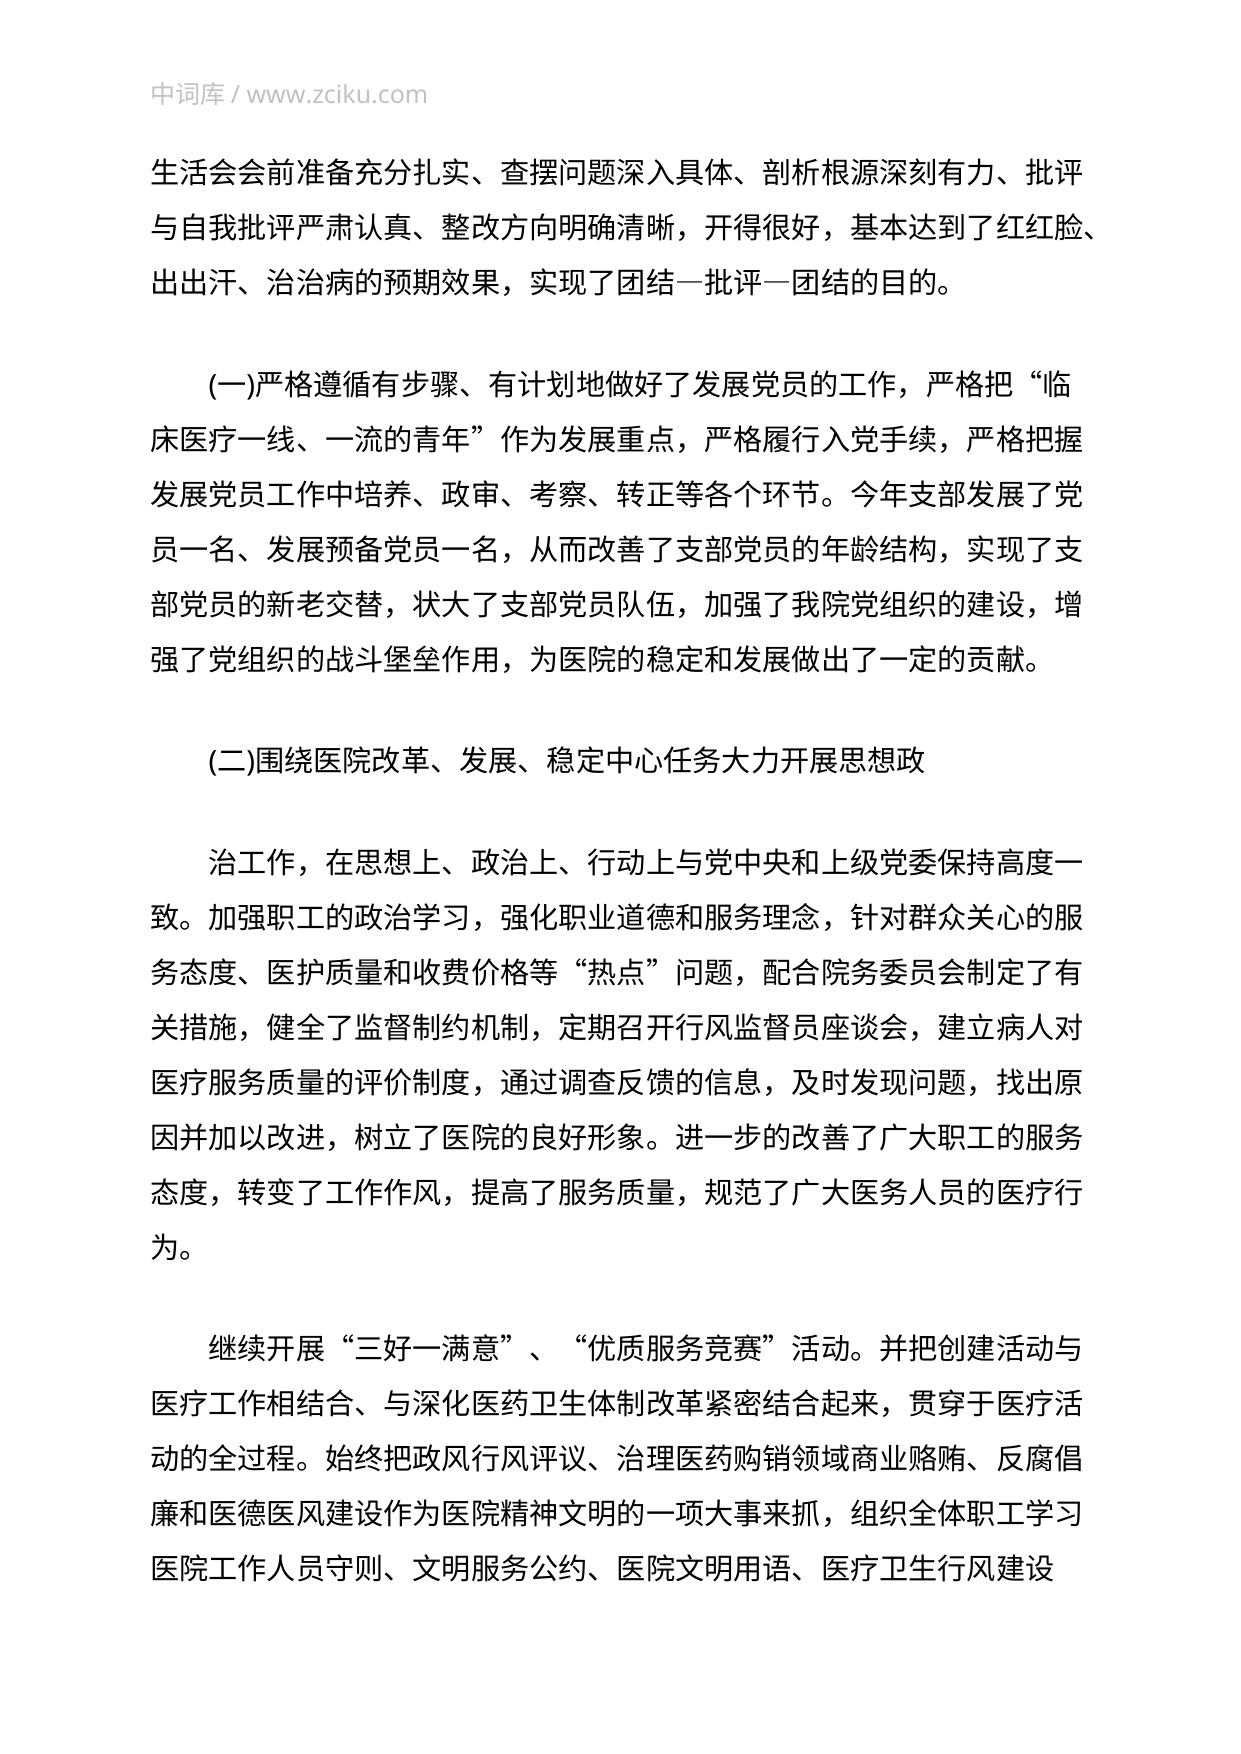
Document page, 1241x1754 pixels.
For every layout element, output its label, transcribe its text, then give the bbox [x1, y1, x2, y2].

text (二)围绕医院改革、发展、稳定中心任务大力开展思想政 [150, 738, 1090, 780]
text 治工作，在思想上、政治上、行动上与党中央和上级党委保持高度一致。加强职工的政治学习，强化职业道德和服务理念，针对群众关心的服务态度、医护质量和收费价格等“热点”问题，配合院务委员会制定了有关措施，健全了监督制约机制，定期召开行风监督员座谈会，建立病人对医疗服务质量的评价制度，通过调查反馈的信息，及时发现问题，找出原因并加以改进，树立了医院的良好形象。进一步的改善了广大职工的服务态度，转变了工作作风，提高了服务质量，规范了广大医务人员的医疗行为。 [150, 840, 1090, 1266]
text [150, 150, 1090, 302]
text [150, 1326, 1090, 1588]
text (一)严格遵循有步骤、有计划地做好了发展党员的工作，严格把“临床医疗一线、一流的青年”作为发展重点，严格履行入党手续，严格把握发展党员工作中培养、政审、考察、转正等各个环节。今年支部发展了党员一名、发展预备党员一名，从而改善了支部党员的年龄结构，实现了支部党员的新老交替，状大了支部党员队伍，加强了我院党组织的建设，增强了党组织的战斗堡垒作用，为医院的稳定和发展做出了一定的贡献。 [150, 362, 1090, 678]
